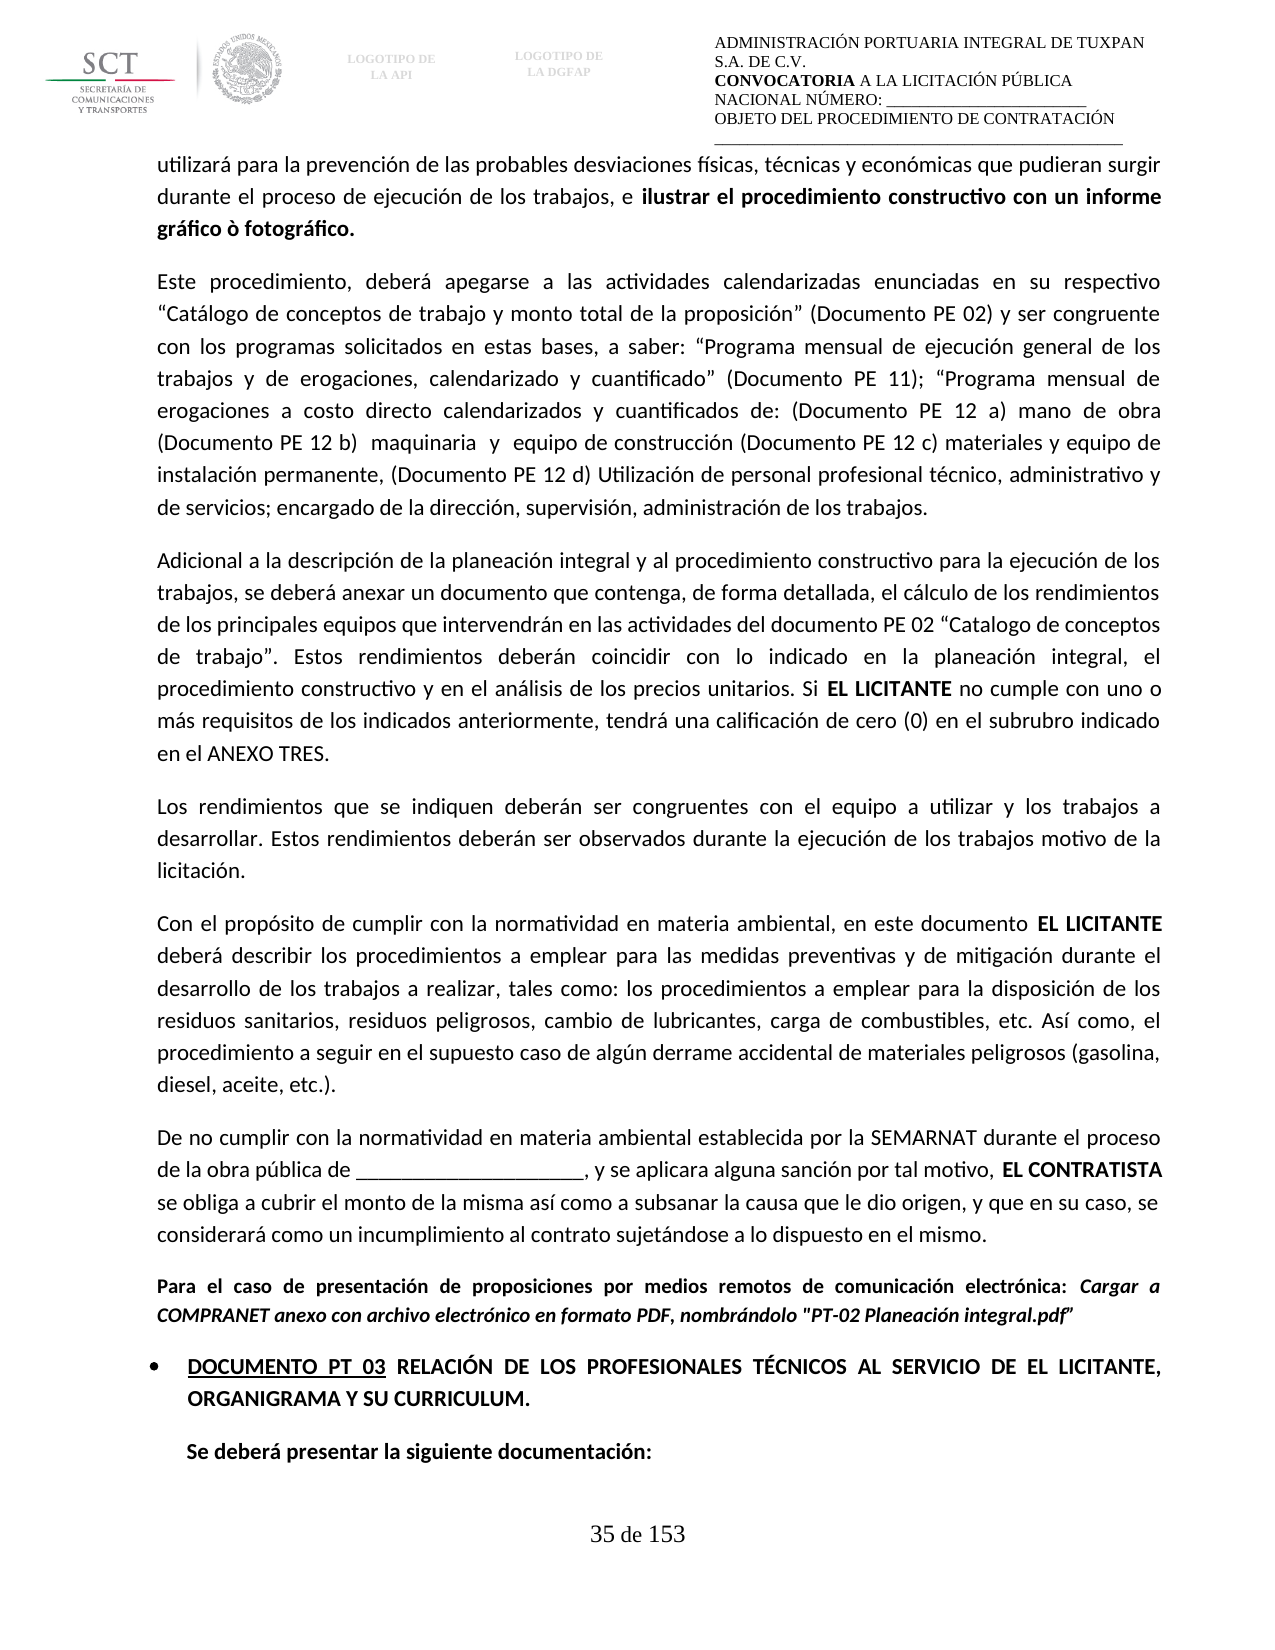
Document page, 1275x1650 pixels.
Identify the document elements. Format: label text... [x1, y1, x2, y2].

picture [32, 21, 289, 117]
text Adicional a la descripción de la planeación integral y al procedimiento constructivo para la ejecución de los trabajos, se deberá anexar un documento que contenga, de forma detallada, el cálculo de los rendimientos de los principales equipos que intervendrán en las actividades del documento PE 02 “Catalogo de conceptos de trabajo”. Estos rendimientos deberán coincidir con lo indicado en la planeación integral, el procedimiento constructivo y en el análisis de los precios unitarios. Si EL LICITANTE no cumple con uno o más requisitos de los indicados anteriormente, tendrá una calificación de cero (0) en el subrubro indicado en el ANEXO TRES. [157, 546, 1162, 767]
text Para el caso de presentación de proposiciones por medios remotos de comunicación electrónica: Cargar a COMPRANET anexo con archivo electrónico en formato PDF, nombrándolo "PT-02 Planeación integral.pdf” [157, 1273, 1162, 1327]
list DOCUMENTO PT 03 RELACIÓN DE LOS PROFESIONALES TÉCNICOS AL SERVICIO DE EL LICITANTE, ORGANIGRAMA Y SU CURRICULUM. [150, 1352, 1162, 1412]
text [157, 150, 1162, 242]
text Los rendimientos que se indiquen deberán ser congruentes con el equipo a utilizar y los trabajos a desarrollar. Estos rendimientos deberán ser observados durante la ejecución de los trabajos motivo de la licitación. [157, 792, 1162, 884]
text Con el propósito de cumplir con la normatividad en materia ambiental, en este documento EL LICITANTE deberá describir los procedimientos a emplear para las medidas preventivas y de mitigación durante el desarrollo de los trabajos a realizar, tales como: los procedimientos a emplear para la disposición de los residuos sanitarios, residuos peligrosos, cambio de lubricantes, carga de combustibles, etc. Así como, el procedimiento a seguir en el supuesto caso de algún derrame accidental de materiales peligrosos (gasolina, diesel, aceite, etc.). [157, 909, 1162, 1098]
text Este procedimiento, deberá apegarse a las actividades calendarizadas enunciadas en su respectivo “Catálogo de conceptos de trabajo y monto total de la proposición” (Documento PE 02) y ser congruente con los programas solicitados en estas bases, a saber: “Programa mensual de ejecución general de los trabajos y de erogaciones, calendarizado y cuantificado” (Documento PE 11); “Programa mensual de erogaciones a costo directo calendarizados y cuantificados de: (Documento PE 12 a) mano de obra (Documento PE 12 b) maquinaria y equipo de construcción (Documento PE 12 c) materiales y equipo de instalación permanente, (Documento PE 12 d) Utilización de personal profesional técnico, administrativo y de servicios; encargado de la dirección, supervisión, administración de los trabajos. [157, 267, 1162, 521]
text De no cumplir con la normatividad en materia ambiental establecida por la SEMARNAT durante el proceso de la obra pública de ____________________, y se aplicara alguna sanción por tal motivo, EL CONTRATISTA se obliga a cubrir el monto de la misma así como a subsanar la causa que le dio origen, y que en su caso, se considerará como un incumplimiento al contrato sujetándose a lo dispuesto en el mismo. [157, 1123, 1162, 1248]
text Se deberá presentar la siguiente documentación: [186, 1437, 1162, 1465]
